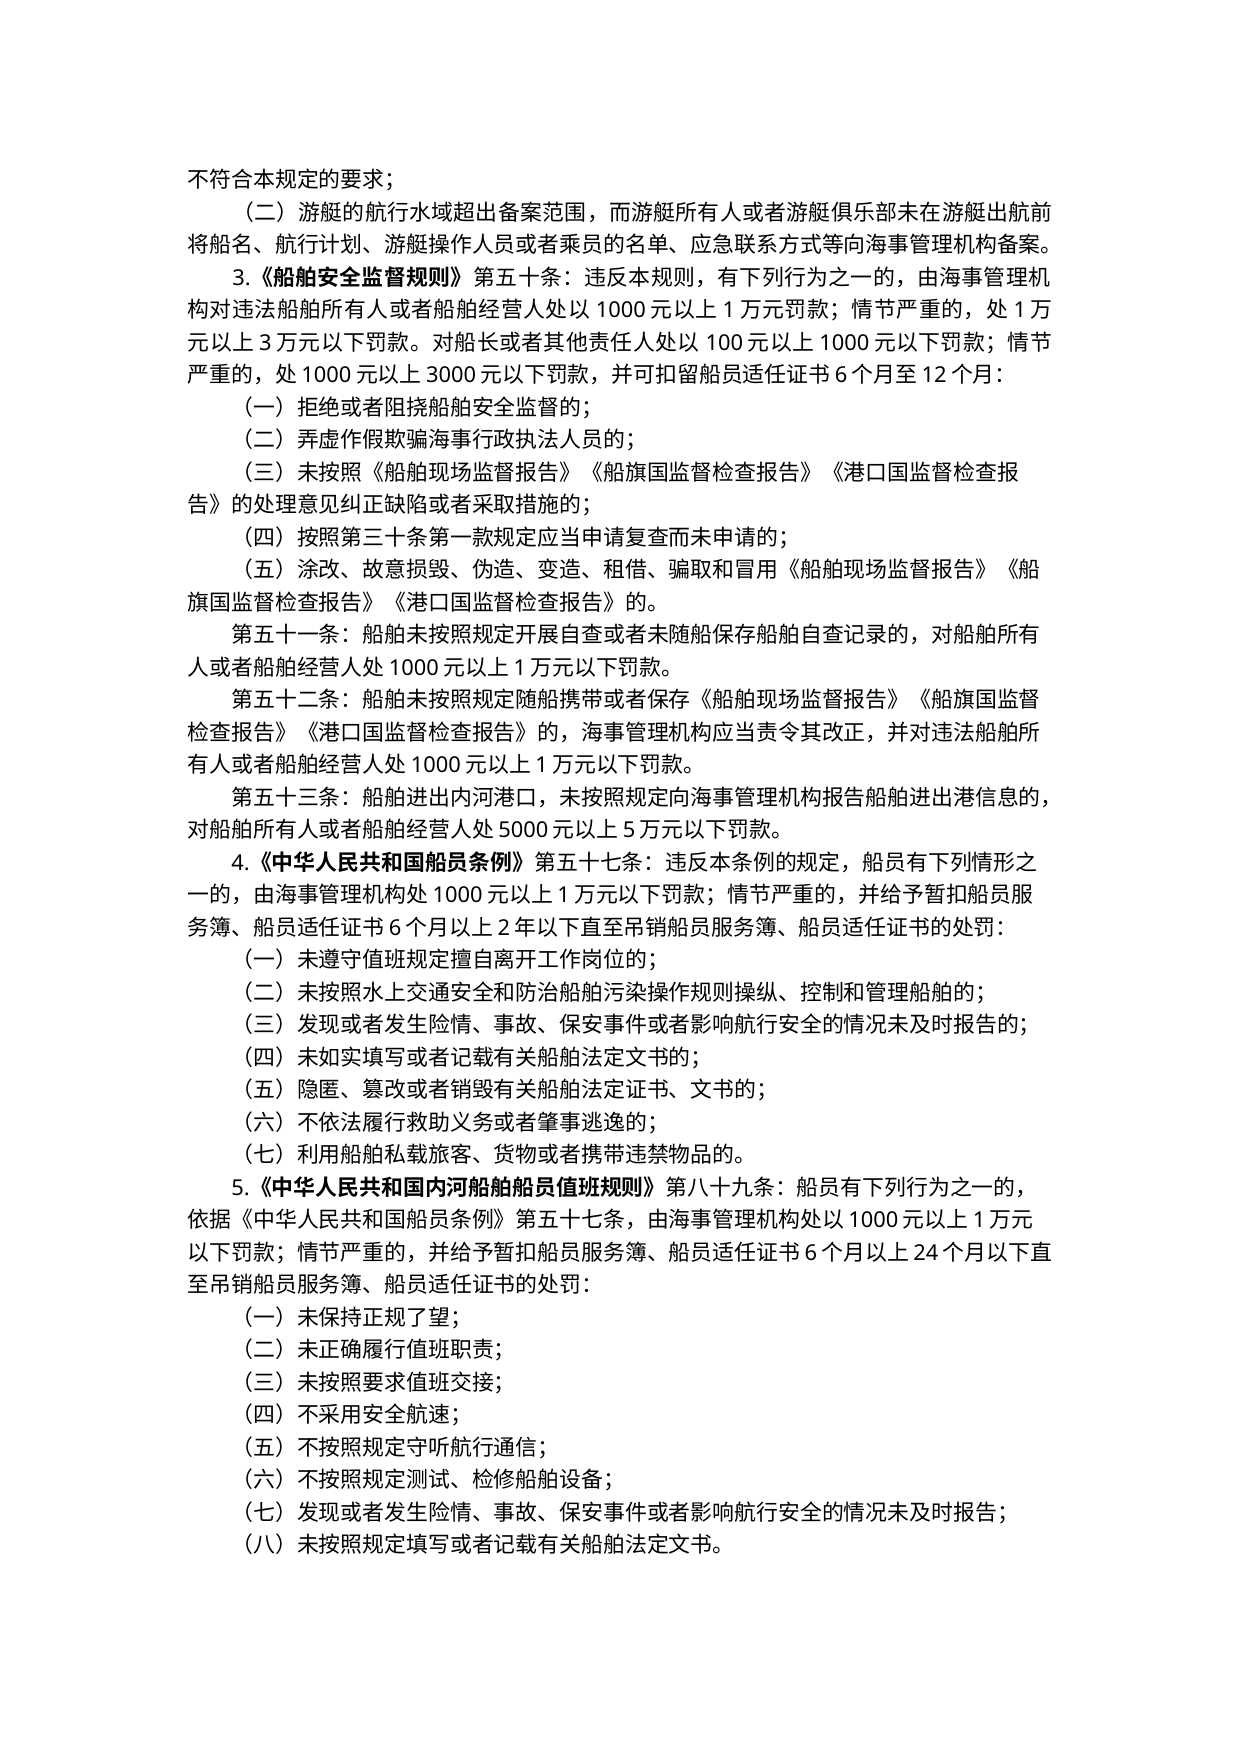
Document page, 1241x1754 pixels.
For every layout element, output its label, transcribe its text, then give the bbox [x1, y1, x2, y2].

text （六）不依法履行救助义务或者肇事逃逸的； [187, 1104, 1053, 1137]
text （八）未按照规定填写或者记载有关船舶法定文书。 [187, 1527, 1053, 1559]
text （一）未保持正规了望； [187, 1299, 1053, 1332]
text （二）未正确履行值班职责； [187, 1332, 1053, 1364]
text （七）利用船舶私载旅客、货物或者携带违禁物品的。 [187, 1137, 1053, 1169]
text （五）涂改、故意损毁、伪造、变造、租借、骗取和冒用《船舶现场监督报告》《船旗国监督检查报告》《港口国监督检查报告》的。 [187, 552, 1053, 617]
text （五）隐匿、篡改或者销毁有关船舶法定证书、文书的； [187, 1072, 1053, 1104]
text 第五十二条：船舶未按照规定随船携带或者保存《船舶现场监督报告》《船旗国监督检查报告》《港口国监督检查报告》的，海事管理机构应当责令其改正，并对违法船舶所有人或者船舶经营人处1000元以上1万元以下罚款。 [187, 682, 1053, 779]
text 3.《船舶安全监督规则》第五十条：违反本规则，有下列行为之一的，由海事管理机构对违法船舶所有人或者船舶经营人处以1000元以上1万元罚款；情节严重的，处1万元以上3万元以下罚款。对船长或者其他责任人处以100元以上1000元以下罚款；情节严重的，处1000元以上3000元以下罚款，并可扣留船员适任证书6个月至12个月： [187, 259, 1053, 389]
text （三）未按照要求值班交接； [187, 1364, 1053, 1397]
text （七）发现或者发生险情、事故、保安事件或者影响航行安全的情况未及时报告； [187, 1494, 1053, 1527]
text （六）不按照规定测试、检修船舶设备； [187, 1462, 1053, 1494]
text 4.《中华人民共和国船员条例》第五十七条：违反本条例的规定，船员有下列情形之一的，由海事管理机构处1000元以上1万元以下罚款；情节严重的，并给予暂扣船员服务簿、船员适任证书6个月以上2年以下直至吊销船员服务簿、船员适任证书的处罚： [187, 844, 1053, 942]
text （一）未遵守值班规定擅自离开工作岗位的； [187, 942, 1053, 974]
text （二）弄虚作假欺骗海事行政执法人员的； [187, 422, 1053, 454]
text （三）发现或者发生险情、事故、保安事件或者影响航行安全的情况未及时报告的； [187, 1007, 1053, 1039]
text （四）未如实填写或者记载有关船舶法定文书的； [187, 1039, 1053, 1072]
text 第五十一条：船舶未按照规定开展自查或者未随船保存船舶自查记录的，对船舶所有人或者船舶经营人处1000元以上1万元以下罚款。 [187, 617, 1053, 682]
text （五）不按照规定守听航行通信； [187, 1429, 1053, 1462]
text （二）未按照水上交通安全和防治船舶污染操作规则操纵、控制和管理船舶的； [187, 974, 1053, 1007]
text （四）按照第三十条第一款规定应当申请复查而未申请的； [187, 519, 1053, 552]
text （三）未按照《船舶现场监督报告》《船旗国监督检查报告》《港口国监督检查报告》的处理意见纠正缺陷或者采取措施的； [187, 454, 1053, 519]
text 5.《中华人民共和国内河船舶船员值班规则》第八十九条：船员有下列行为之一的，依据《中华人民共和国船员条例》第五十七条，由海事管理机构处以1000元以上1万元以下罚款；情节严重的，并给予暂扣船员服务簿、船员适任证书6个月以上24个月以下直至吊销船员服务簿、船员适任证书的处罚： [187, 1169, 1053, 1299]
text （一）拒绝或者阻挠船舶安全监督的； [187, 389, 1053, 422]
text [187, 162, 1053, 259]
text 第五十三条：船舶进出内河港口，未按照规定向海事管理机构报告船舶进出港信息的，对船舶所有人或者船舶经营人处5000元以上5万元以下罚款。 [187, 779, 1053, 844]
text （四）不采用安全航速； [187, 1397, 1053, 1429]
